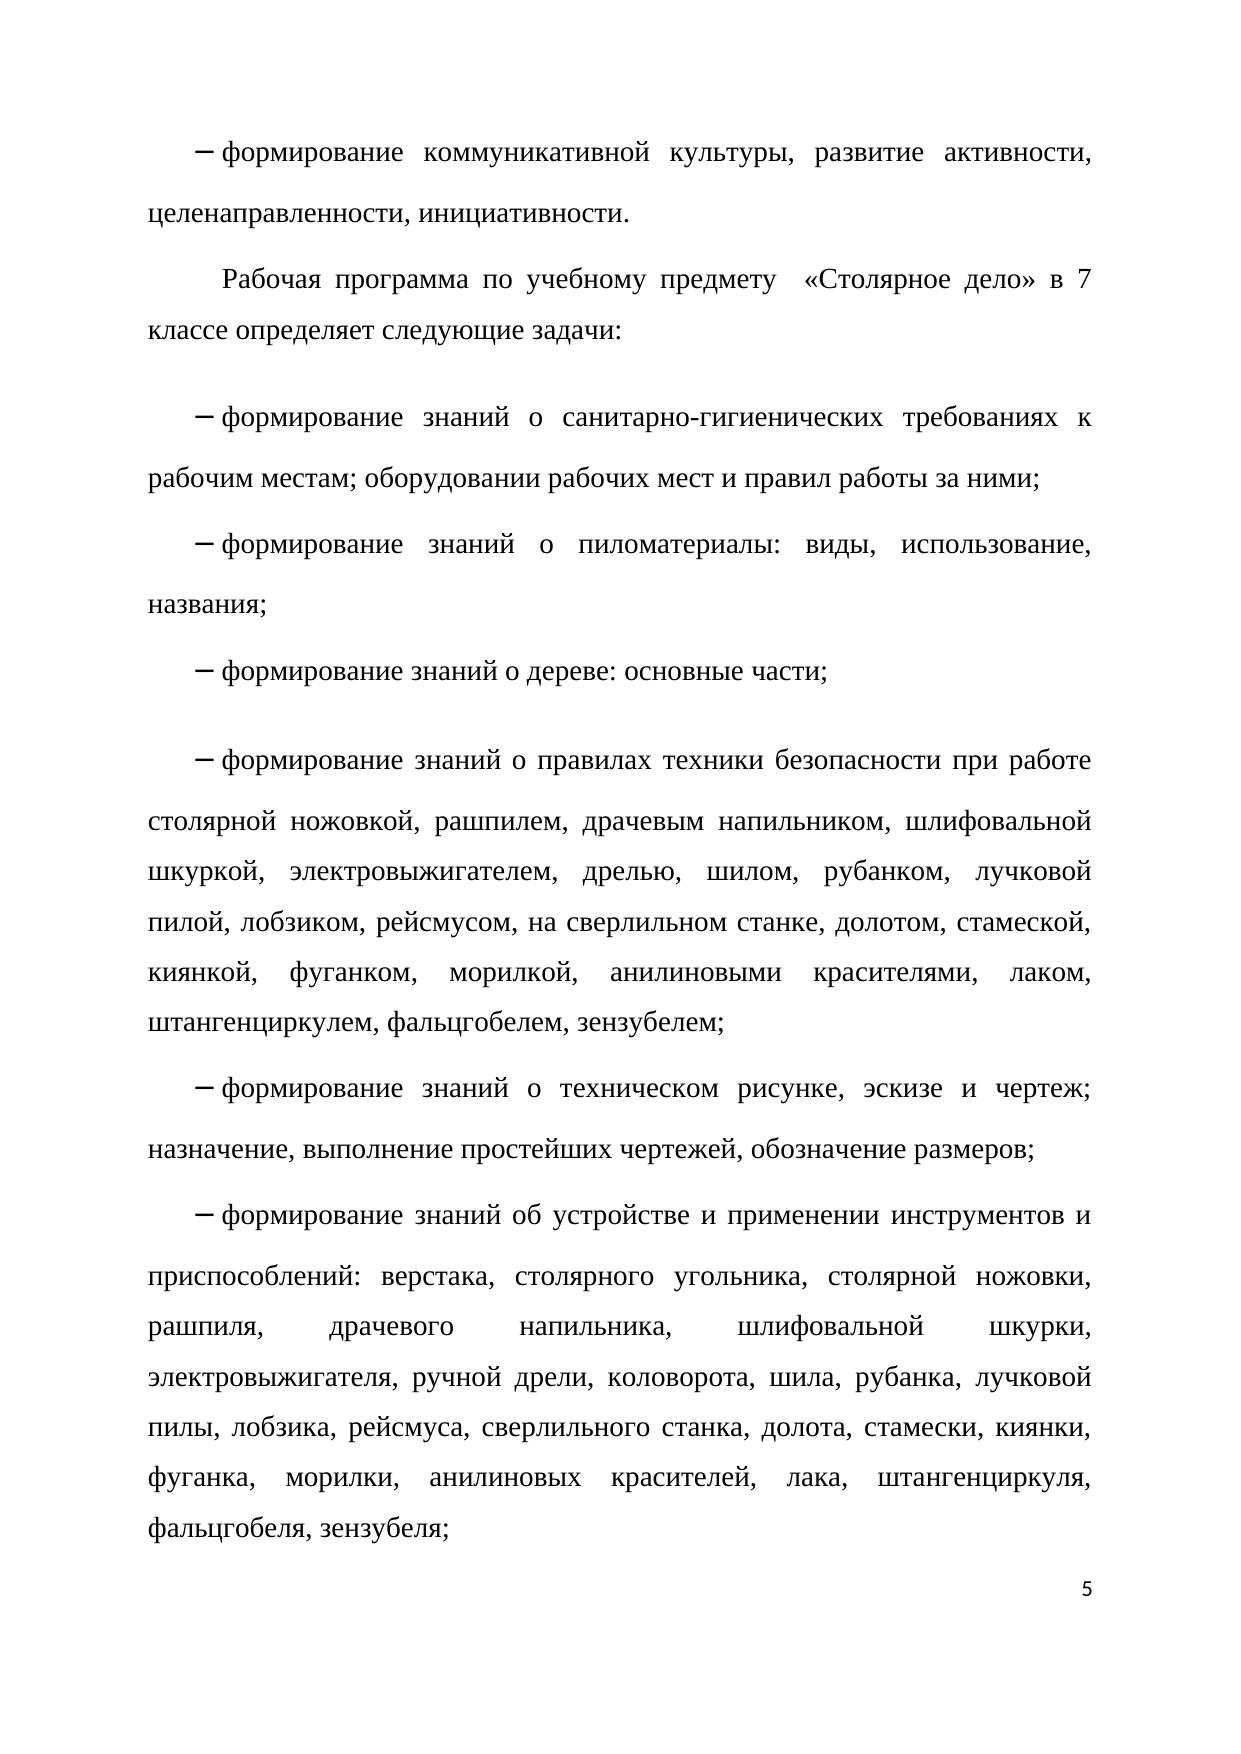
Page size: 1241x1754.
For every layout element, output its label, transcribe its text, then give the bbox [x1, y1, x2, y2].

list формирование знаний о техническом рисунке, эскизе и чертеж; назначение, выполнение простейших чертежей, обозначение размеров; [148, 1055, 1092, 1165]
list формирование знаний о санитарно-гигиенических требованиях к рабочим местам; оборудовании рабочих мест и правил работы за ними; [148, 383, 1092, 493]
text Рабочая программа по учебному предмету «Столярное дело» в 7 классе определяет следующие задачи: [148, 262, 1092, 346]
list формирование знаний о дереве: основные части; [148, 637, 1092, 697]
list формирование знаний о пиломатериалы: виды, использование, названия; [148, 510, 1092, 620]
list формирование коммуникативной культуры, развитие активности, целенаправленности, инициативности. [148, 118, 1092, 228]
list формирование знаний о правилах техники безопасности при работе столярной ножовкой, рашпилем, драчевым напильником, шлифовальной шкуркой, электровыжигателем, дрелью, шилом, рубанком, лучковой пилой, лобзиком, рейсмусом, на сверлильном станке, долотом, стамеской, киянкой, фуганком, морилкой, анилиновыми красителями, лаком, штангенциркулем, фальцгобелем, зензубелем; [148, 727, 1092, 1038]
list формирование знаний об устройстве и применении инструментов и приспособлений: верстака, столярного угольника, столярной ножовки, рашпиля, драчевого напильника, шлифовальной шкурки, электровыжигателя, ручной дрели, коловорота, шила, рубанка, лучковой пилы, лобзика, рейсмуса, сверлильного станка, долота, стамески, киянки, фуганка, морилки, анилиновых красителей, лака, штангенциркуля, фальцгобеля, зензубеля; [148, 1182, 1092, 1543]
